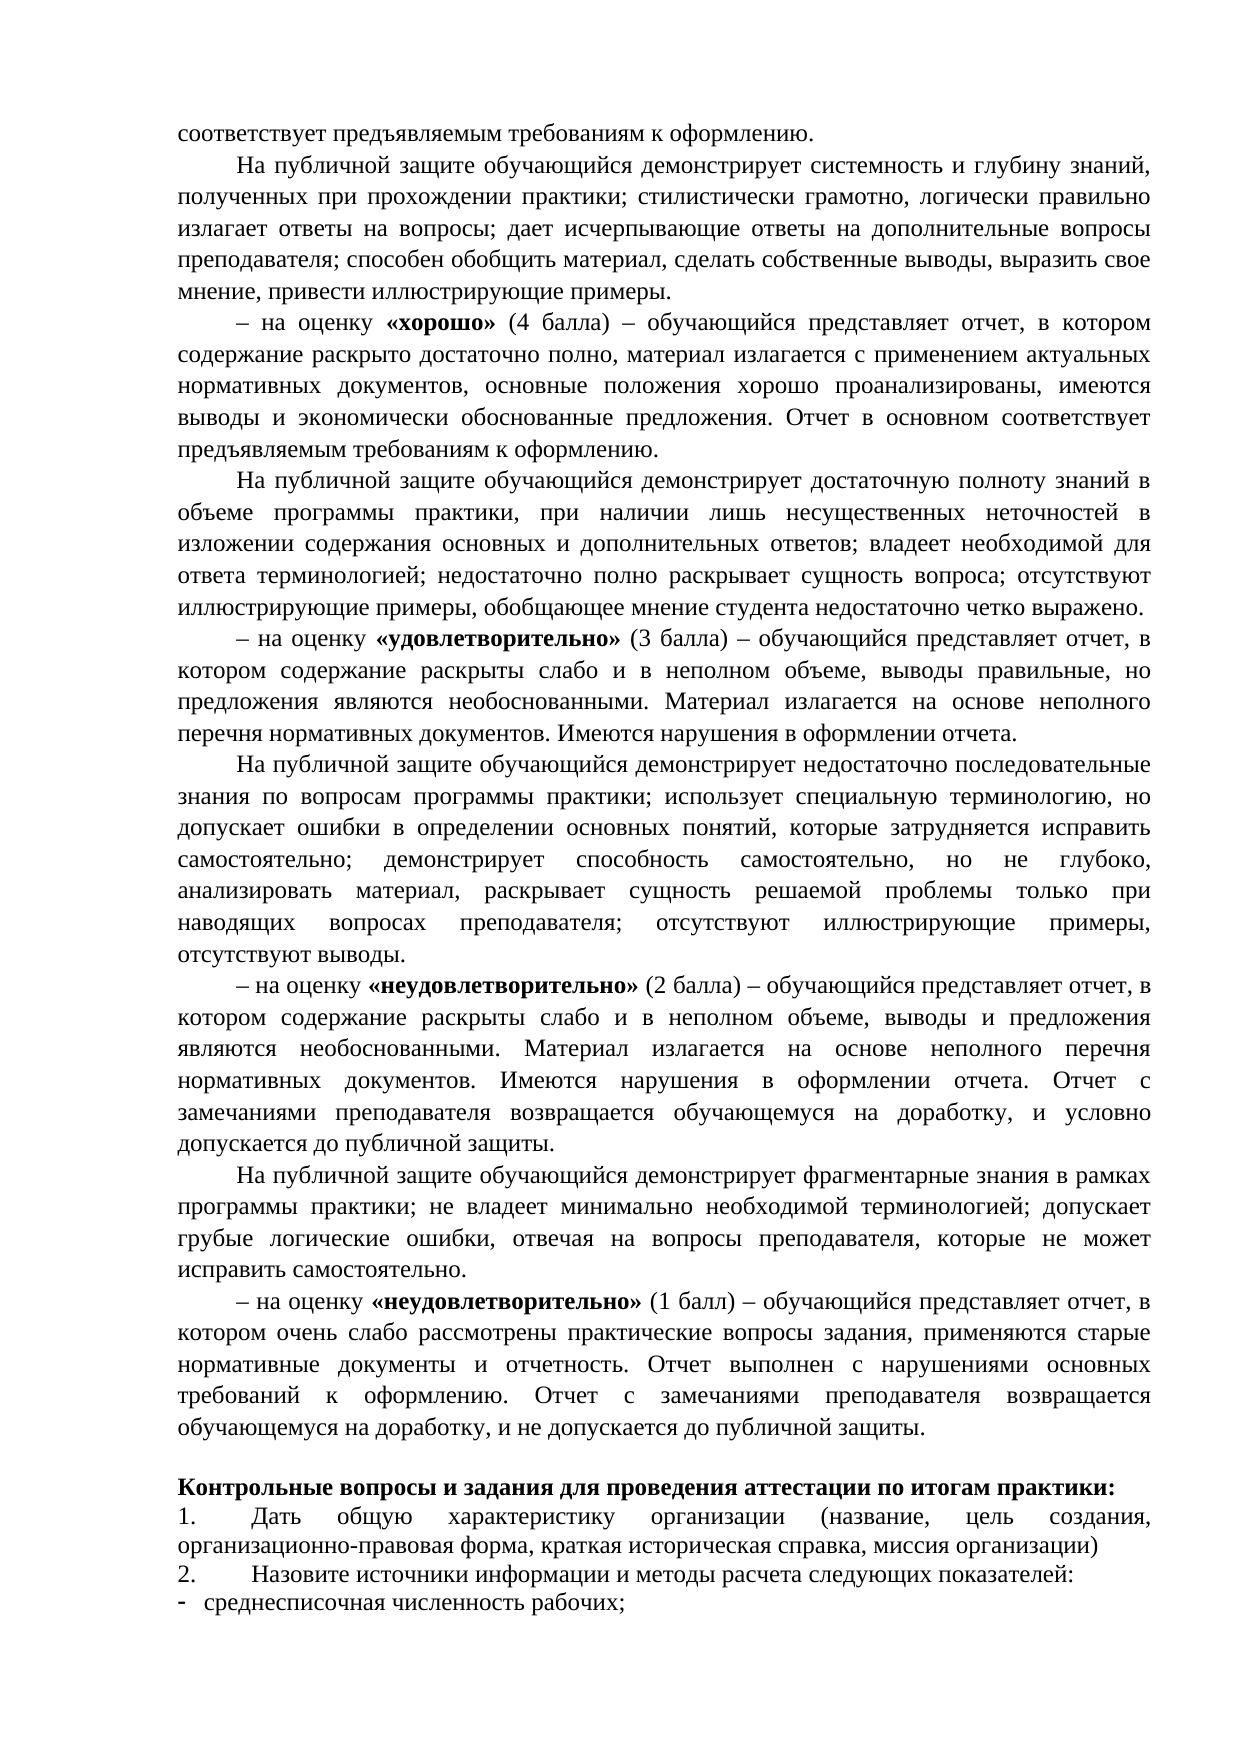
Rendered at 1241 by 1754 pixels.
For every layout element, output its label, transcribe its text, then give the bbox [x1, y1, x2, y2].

text – на оценку «неудовлетворительно» (1 балл) – обучающийся представляет отчет, в котором очень слабо рассмотрены практические вопросы задания, применяются старые нормативные документы и отчетность. Отчет выполнен с нарушениями основных требований к оформлению. Отчет с замечаниями преподавателя возвращается обучающемуся на доработку, и не допускается до публичной защиты. [177, 1286, 1152, 1441]
text – на оценку «неудовлетворительно» (2 балла) – обучающийся представляет отчет, в котором содержание раскрыты слабо и в неполном объеме, выводы и предложения являются необоснованными. Материал излагается на основе неполного перечня нормативных документов. Имеются нарушения в оформлении отчета. Отчет с замечаниями преподавателя возвращается обучающемуся на доработку, и условно допускается до публичной защиты. [177, 970, 1152, 1157]
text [177, 118, 1152, 147]
text Контрольные вопросы и задания для проведения аттестации по итогам практики: [177, 1472, 1152, 1501]
list среднесписочная численность рабочих; [177, 1587, 1152, 1616]
list Дать общую характеристику организации (название, цель создания, организационно-правовая форма, краткая историческая справка, миссия организации) [177, 1501, 1152, 1559]
text На публичной защите обучающийся демонстрирует недостаточно последовательные знания по вопросам программы практики; использует специальную терминологию, но допускает ошибки в определении основных понятий, которые затрудняется исправить самостоятельно; демонстрирует способность самостоятельно, но не глубоко, анализировать материал, раскрывает сущность решаемой проблемы только при наводящих вопросах преподавателя; отсутствуют иллюстрирующие примеры, отсутствуют выводы. [177, 749, 1152, 967]
text На публичной защите обучающийся демонстрирует достаточную полноту знаний в объеме программы практики, при наличии лишь несущественных неточностей в изложении содержания основных и дополнительных ответов; владеет необходимой для ответа терминологией; недостаточно полно раскрывает сущность вопроса; отсутствуют иллюстрирующие примеры, обобщающее мнение студента недостаточно четко выражено. [177, 465, 1152, 620]
list Назовите источники информации и методы расчета следующих показателей: [177, 1559, 1152, 1587]
text На публичной защите обучающийся демонстрирует системность и глубину знаний, полученных при прохождении практики; стилистически грамотно, логически правильно излагает ответы на вопросы; дает исчерпывающие ответы на дополнительные вопросы преподавателя; способен обобщить материал, сделать собственные выводы, выразить свое мнение, привести иллюстрирующие примеры. [177, 150, 1152, 305]
text На публичной защите обучающийся демонстрирует фрагментарные знания в рамках программы практики; не владеет минимально необходимой терминологией; допускает грубые логические ошибки, отвечая на вопросы преподавателя, которые не может исправить самостоятельно. [177, 1160, 1152, 1283]
text – на оценку «удовлетворительно» (3 балла) – обучающийся представляет отчет, в котором содержание раскрыты слабо и в неполном объеме, выводы правильные, но предложения являются необоснованными. Материал излагается на основе неполного перечня нормативных документов. Имеются нарушения в оформлении отчета. [177, 623, 1152, 747]
text – на оценку «хорошо» (4 балла) – обучающийся представляет отчет, в котором содержание раскрыто достаточно полно, материал излагается с применением актуальных нормативных документов, основные положения хорошо проанализированы, имеются выводы и экономически обоснованные предложения. Отчет в основном соответствует предъявляемым требованиям к оформлению. [177, 307, 1152, 462]
